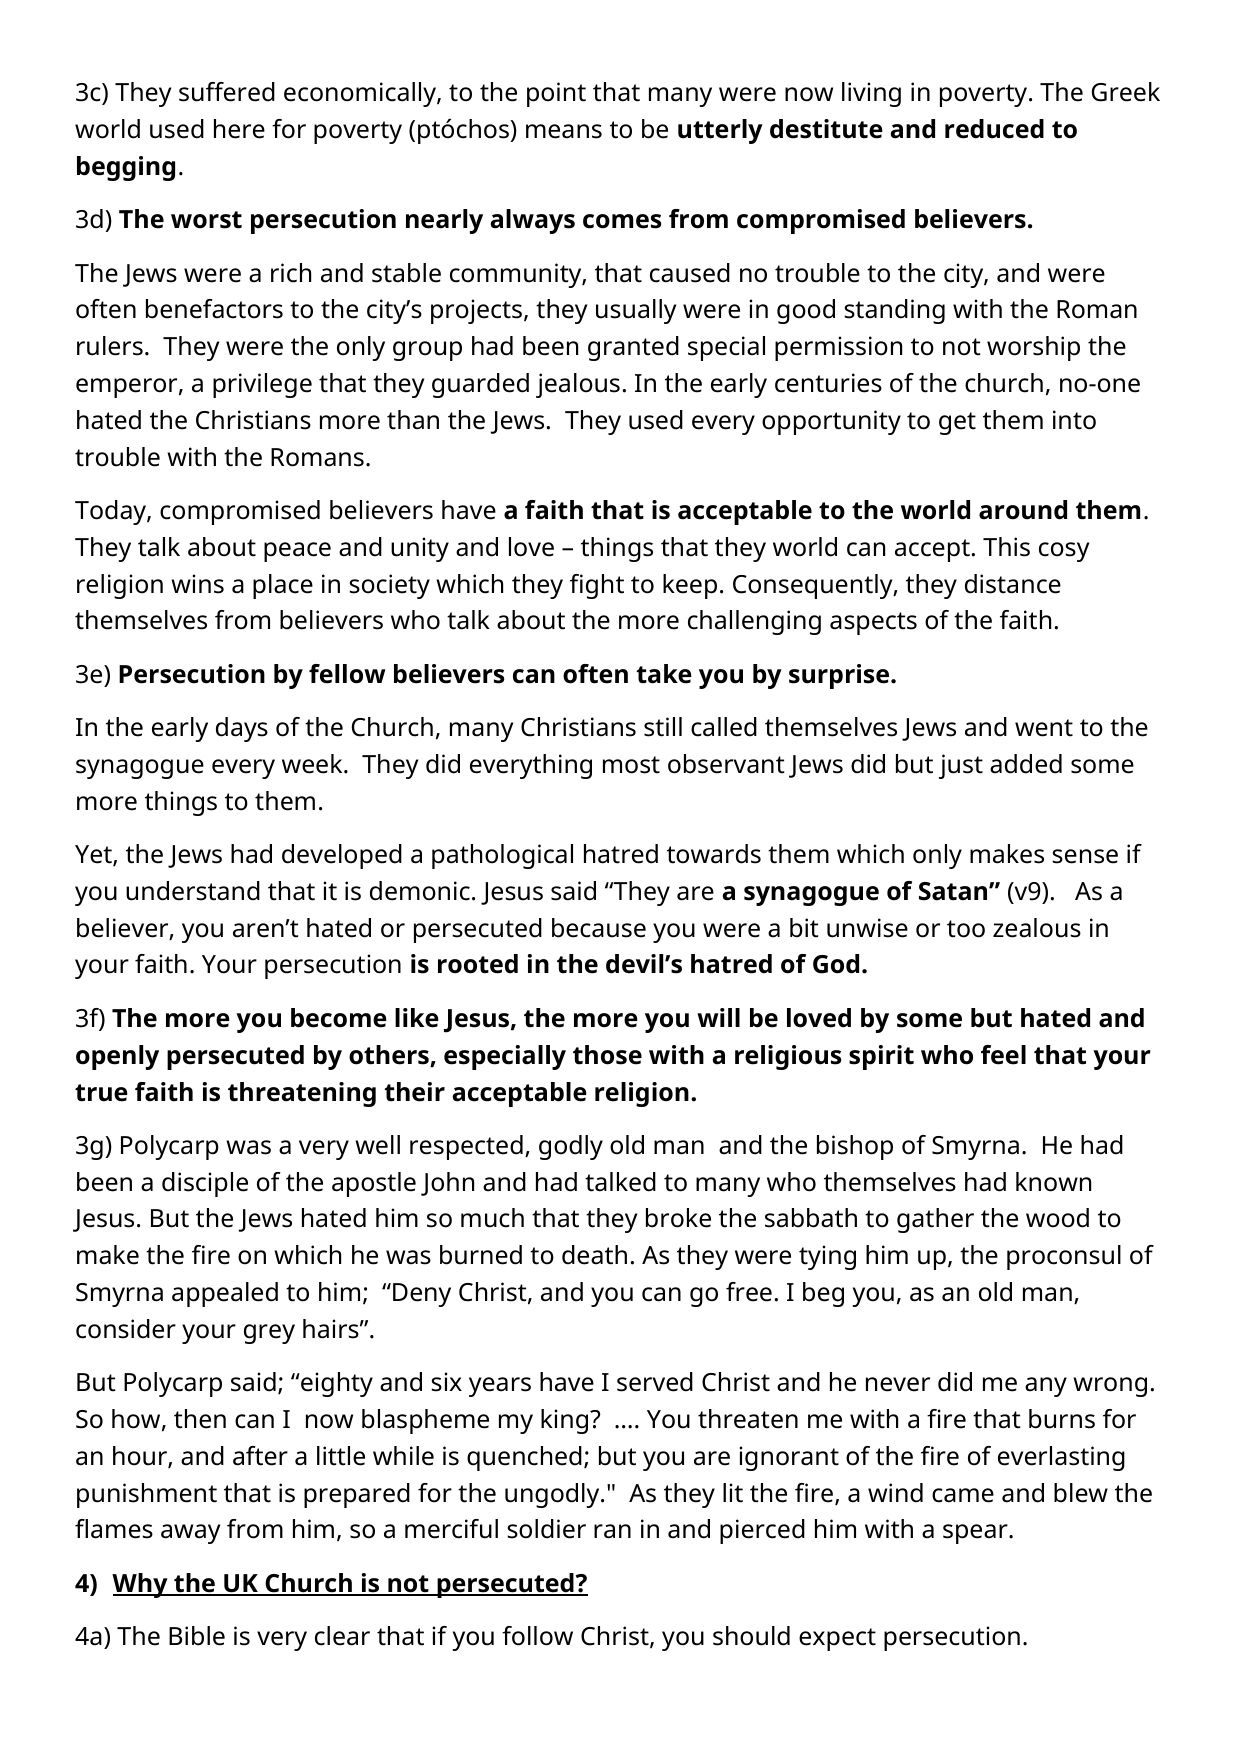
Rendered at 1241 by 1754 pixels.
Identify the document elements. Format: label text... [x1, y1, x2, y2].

text Yet, the Jews had developed a pathological hatred towards them which only makes sense if you understand that it is demonic. Jesus said “They are a synagogue of Satan” (v9). As a believer, you aren’t hated or persecuted because you were a bit unwise or too zealous in your faith. Your persecution is rooted in the devil’s hatred of God. [75, 837, 1165, 981]
text 3d) The worst persecution nearly always comes from compromised believers. [75, 202, 1165, 236]
text 3e) Persecution by fellow believers can often take you by surprise. [75, 656, 1165, 691]
text 3g) Polycarp was a very well respected, godly old man and the bishop of Smyrna. He had been a disciple of the apostle John and had talked to many who themselves had known Jesus. But the Jews hated him so much that they broke the sabbath to gather the wood to make the fire on which he was burned to death. As they were tying him up, the proconsul of Smyrna appealed to him; “Deny Christ, and you can go free. I beg you, as an old man, consider your grey hairs”. [75, 1128, 1165, 1346]
text The Jews were a rich and stable community, that caused no trouble to the city, and were often benefactors to the city’s projects, they usually were in good standing with the Roman rulers. They were the only group had been granted special permission to not worship the emperor, a privilege that they guarded jealous. In the early centuries of the church, no-one hated the Christians more than the Jews. They used every opportunity to get them into trouble with the Romans. [75, 255, 1165, 473]
text Today, compromised believers have a faith that is acceptable to the world around them. They talk about peace and unity and love – things that they world can accept. This cosy religion wins a place in society which they fight to keep. Consequently, they distance themselves from believers who talk about the more challenging aspects of the faith. [75, 493, 1165, 637]
list Why the UK Church is not persecuted? [75, 1565, 1165, 1599]
text 4a) The Bible is very clear that if you follow Christ, you should expect persecution. [75, 1619, 1165, 1653]
text 3c) They suffered economically, to the point that many were now living in poverty. The Greek world used here for poverty (ptóchos) means to be utterly destitute and reduced to begging. [75, 75, 1165, 183]
text 3f) The more you become like Jesus, the more you will be loved by some but hated and openly persecuted by others, especially those with a religious spirit who feel that your true faith is threatening their acceptable religion. [75, 1001, 1165, 1108]
text In the early days of the Church, many Christians still called themselves Jews and went to the synagogue every week. They did everything most observant Jews did but just added some more things to them. [75, 710, 1165, 817]
text But Polycarp said; “eighty and six years have I served Christ and he never did me any wrong. So how, then can I now blaspheme my king? …. You threaten me with a fire that burns for an hour, and after a little while is quenched; but you are ignorant of the fire of everlasting punishment that is prepared for the ungodly." As they lit the fire, a wind came and blew the flames away from him, so a merciful soldier ran in and pierced him with a spear. [75, 1365, 1165, 1546]
